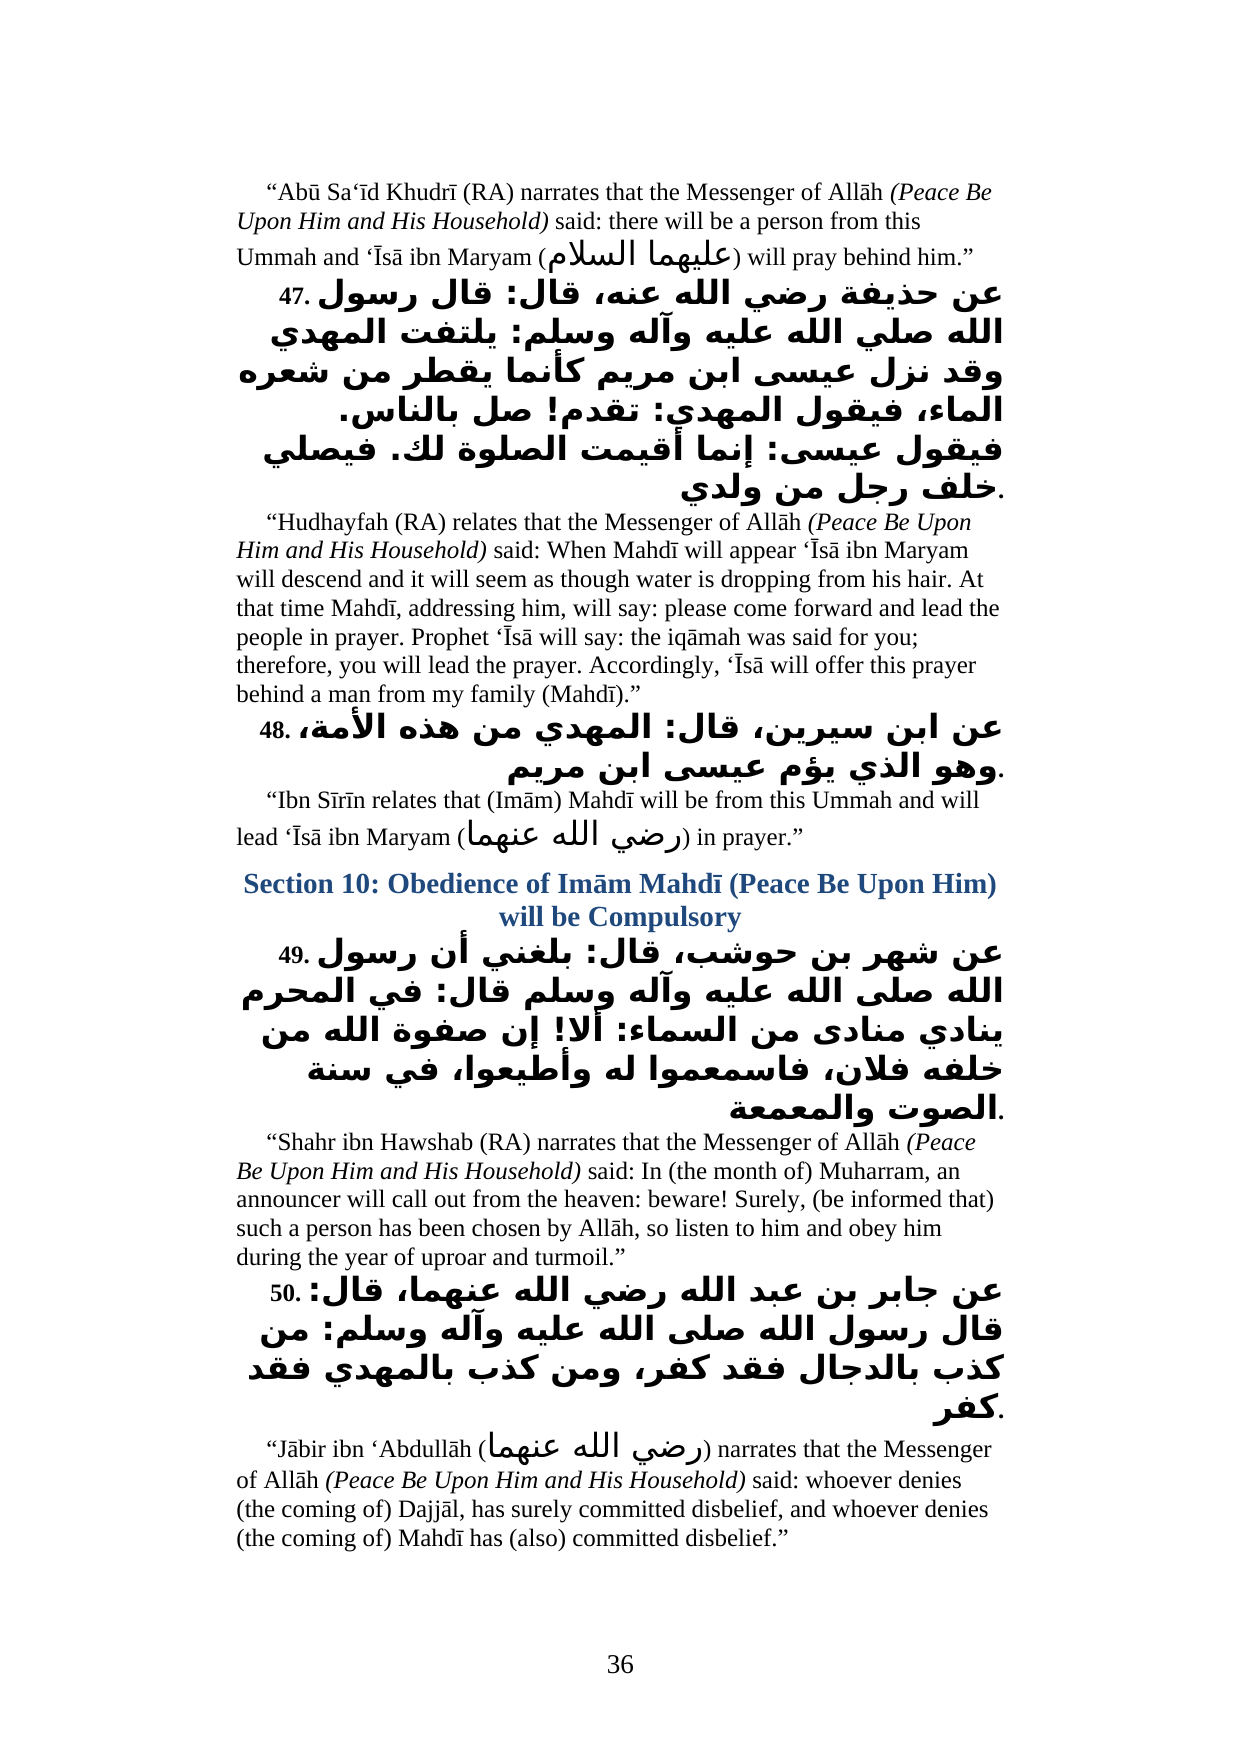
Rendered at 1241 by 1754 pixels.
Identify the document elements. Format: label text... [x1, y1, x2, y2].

text “Shahr ibn Hawshab (RA) narrates that the Messenger of Allāh (Peace Be Upon Him and His Household) said: In (the month of) Muharram, an announcer will call out from the heaven: beware! Surely, (be informed that) such a person has been chosen by Allāh, so listen to him and obey him during the year of uproar and turmoil.” [236, 1127, 1004, 1271]
text “Hudhayfah (RA) relates that the Messenger of Allāh (Peace Be Upon Him and His Household) said: When Mahdī will appear ‘Īsā ibn Maryam will descend and it will seem as though water is dropping from his hair. At that time Mahdī, addressing him, will say: please come forward and lead the people in prayer. Prophet ‘Īsā will say: the iqāmah was said for you; therefore, you will lead the prayer. Accordingly, ‘Īsā will offer this prayer behind a man from my family (Mahdī).” [236, 507, 1004, 708]
subtitle Section 10: Obedience of Imām Mahdī (Peace Be Upon Him) will be Compulsory [236, 866, 1004, 933]
text “Ibn Sīrīn relates that (Imām) Mahdī will be from this Ummah and will lead ‘Īsā ibn Maryam (رضي الله عنهما) in prayer.” [236, 786, 1004, 853]
text 48. عن ابن سيرين، قال: المهدي من هذه الأمة، وهو الذي يؤم عيسى ابن مريم. [236, 708, 1004, 786]
text “Abū Sa‘īd Khudrī (RA) narrates that the Messenger of Allāh (Peace Be Upon Him and His Household) said: there will be a person from this Ummah and ‘Īsā ibn Maryam (عليهما السلام) will pray behind him.” [236, 177, 1004, 273]
text “Jābir ibn ‘Abdullāh (رضي الله عنهما) narrates that the Messenger of Allāh (Peace Be Upon Him and His Household) said: whoever denies (the coming of) Dajjāl, has surely committed disbelief, and whoever denies (the coming of) Mahdī has (also) committed disbelief.” [236, 1426, 1004, 1551]
text 50. عن جابر بن عبد الله رضي الله عنهما، قال: قال رسول الله صلى الله عليه وآله وسلم: من كذب بالدجال فقد كفر، ومن كذب بالمهدي فقد كفر. [236, 1271, 1004, 1426]
text 47. عن حذيفة رضي الله عنه، قال: قال رسول الله صلي الله عليه وآله وسلم: يلتفت المهدي وقد نزل عيسى ابن مريم كأنما يقطر من شعره الماء، فيقول المهدي: تقدم! صل بالناس. فيقول عيسى: إنما أقيمت الصلوة لك. فيصلي خلف رجل من ولدي. [236, 273, 1004, 507]
text 49. عن شهر بن حوشب، قال: بلغني أن رسول الله صلى الله عليه وآله وسلم قال: في المحرم ينادي منادى من السماء: ألا! إن صفوة الله من خلفه فلان، فاسمعموا له وأطيعوا، في سنة الصوت والمعمعة. [236, 933, 1004, 1127]
